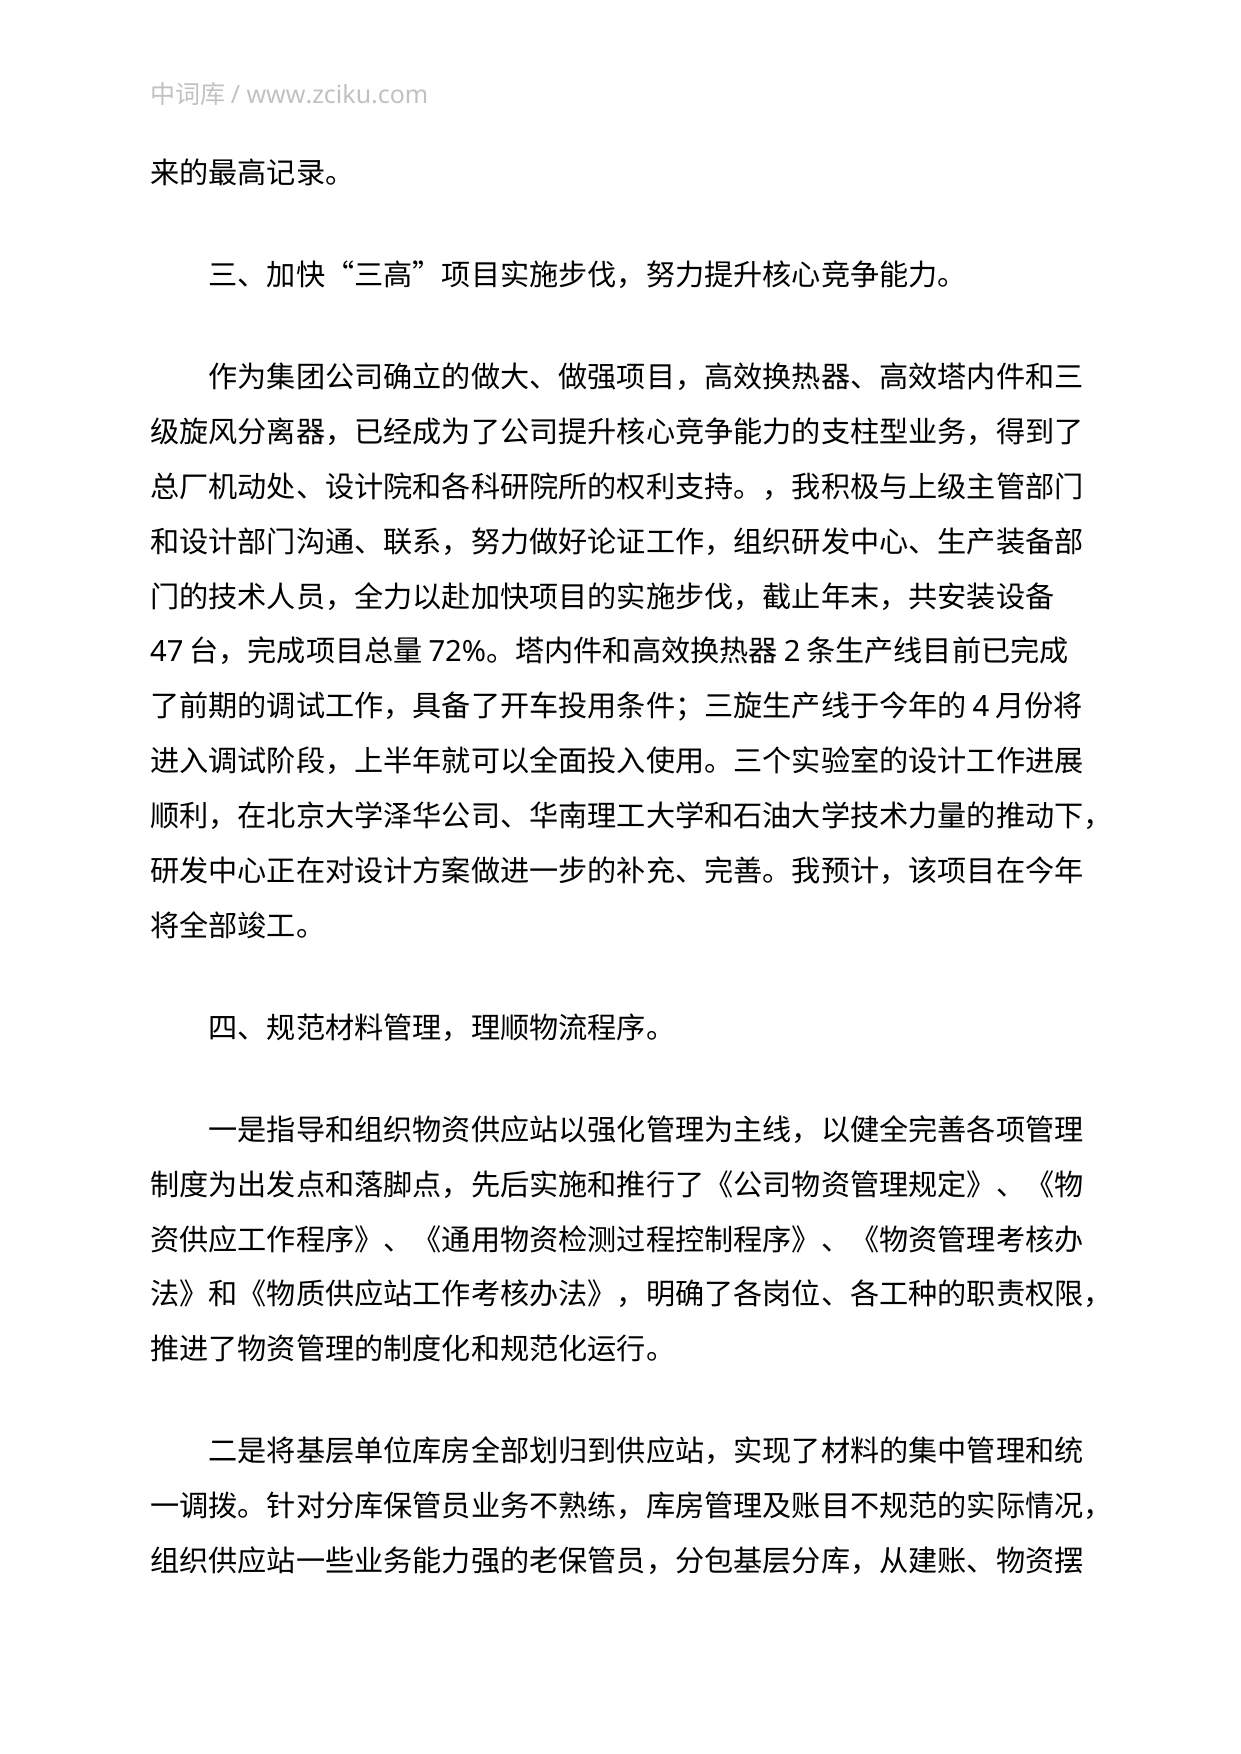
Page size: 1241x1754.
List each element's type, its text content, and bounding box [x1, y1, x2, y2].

text 作为集团公司确立的做大、做强项目，高效换热器、高效塔内件和三级旋风分离器，已经成为了公司提升核心竞争能力的支柱型业务，得到了总厂机动处、设计院和各科研院所的权利支持。，我积极与上级主管部门和设计部门沟通、联系，努力做好论证工作，组织研发中心、生产装备部门的技术人员，全力以赴加快项目的实施步伐，截止年末，共安装设备47台，完成项目总量72%。塔内件和高效换热器2条生产线目前已完成了前期的调试工作，具备了开车投用条件；三旋生产线于今年的4月份将进入调试阶段，上半年就可以全面投入使用。三个实验室的设计工作进展顺利，在北京大学泽华公司、华南理工大学和石油大学技术力量的推动下，研发中心正在对设计方案做进一步的补充、完善。我预计，该项目在今年将全部竣工。 [150, 353, 1090, 945]
text 一是指导和组织物资供应站以强化管理为主线，以健全完善各项管理制度为出发点和落脚点，先后实施和推行了《公司物资管理规定》、《物资供应工作程序》、《通用物资检测过程控制程序》、《物资管理考核办法》和《物质供应站工作考核办法》，明确了各岗位、各工种的职责权限，推进了物资管理的制度化和规范化运行。 [150, 1106, 1090, 1368]
text 四、规范材料管理，理顺物流程序。 [150, 1004, 1090, 1047]
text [150, 1428, 1090, 1580]
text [150, 150, 1090, 192]
text 三、加快“三高”项目实施步伐，努力提升核心竞争能力。 [150, 252, 1090, 294]
